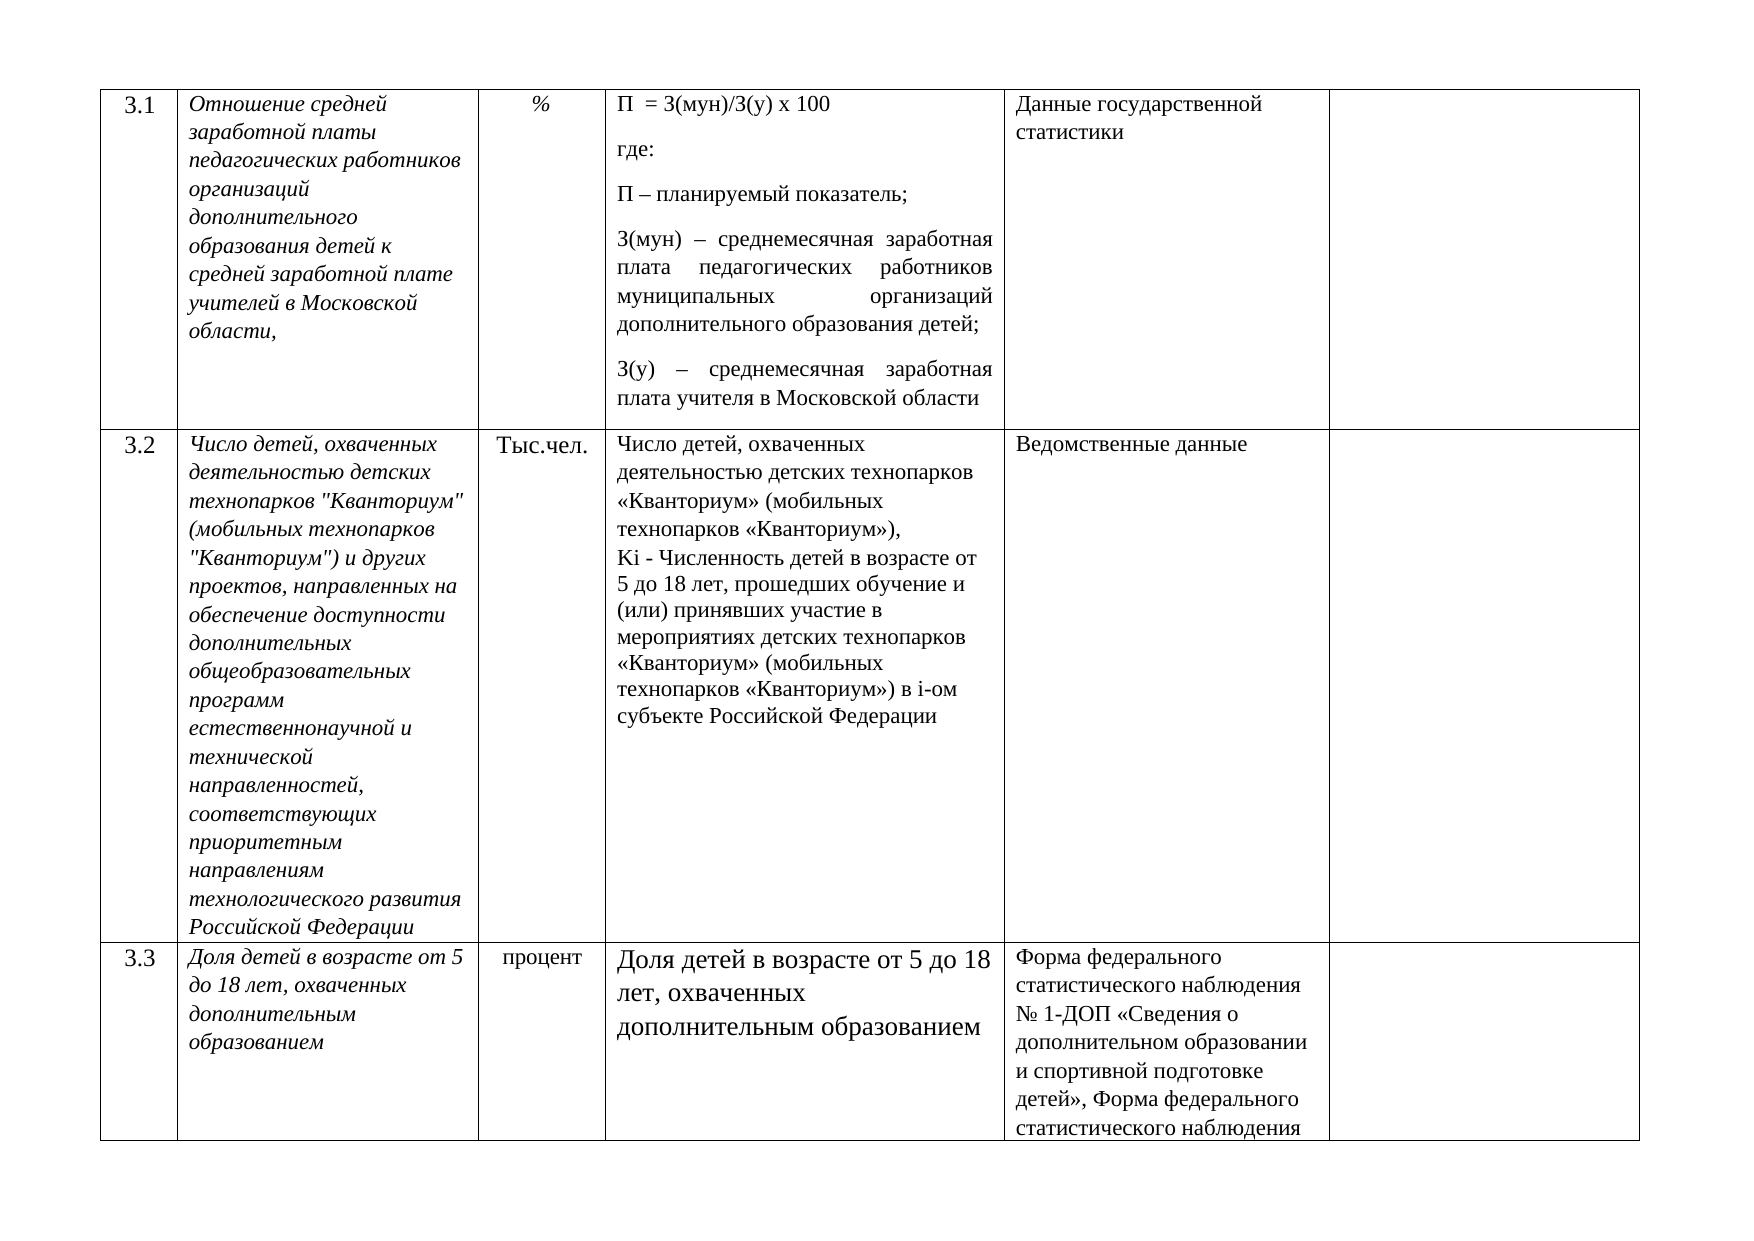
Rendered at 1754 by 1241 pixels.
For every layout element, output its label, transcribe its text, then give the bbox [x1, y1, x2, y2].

table_cell Данные государственной статистики [1005, 90, 1329, 429]
table_cell Тыс.чел. [479, 430, 605, 942]
table_cell Отношение средней заработной платы педагогических работников организаций дополнительного образования детей к средней заработной плате учителей в Московской области, [178, 90, 478, 429]
table_cell П = З(мун)/З(у) х 100 где: П – планируемый показатель; З(мун) – среднемесячная заработная плата педагогических работников муниципальных организаций дополнительного образования детей; З(у) – среднемесячная заработная плата учителя в Московской области [606, 90, 1004, 429]
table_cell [606, 943, 1004, 1140]
table_cell [1330, 943, 1639, 1140]
table_cell [1330, 430, 1639, 942]
table_cell Ведомственные данные [1005, 430, 1329, 942]
table_cell 3.1 [101, 90, 177, 429]
table_cell [1330, 90, 1639, 429]
table_cell 3.2 [101, 430, 177, 942]
table_cell Число детей, охваченных деятельностью детских технопарков «Кванториум» (мобильных технопарков «Кванториум»), Ki - Численность детей в возрасте от 5 до 18 лет, прошедших обучение и (или) принявших участие в мероприятиях детских технопарков «Кванториум» (мобильных технопарков «Кванториум») в i-ом субъекте Российской Федерации [606, 430, 1004, 942]
table_cell Число детей, охваченных деятельностью детских технопарков "Кванториум" (мобильных технопарков "Кванториум") и других проектов, направленных на обеспечение доступности дополнительных общеобразовательных программ естественнонаучной и технической направленностей, соответствующих приоритетным направлениям технологического развития Российской Федерации [178, 430, 478, 942]
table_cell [1005, 943, 1329, 1140]
table_cell процент [479, 943, 605, 1140]
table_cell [178, 943, 478, 1140]
table_cell % [479, 90, 605, 429]
table_cell 3.3 [101, 943, 177, 1140]
